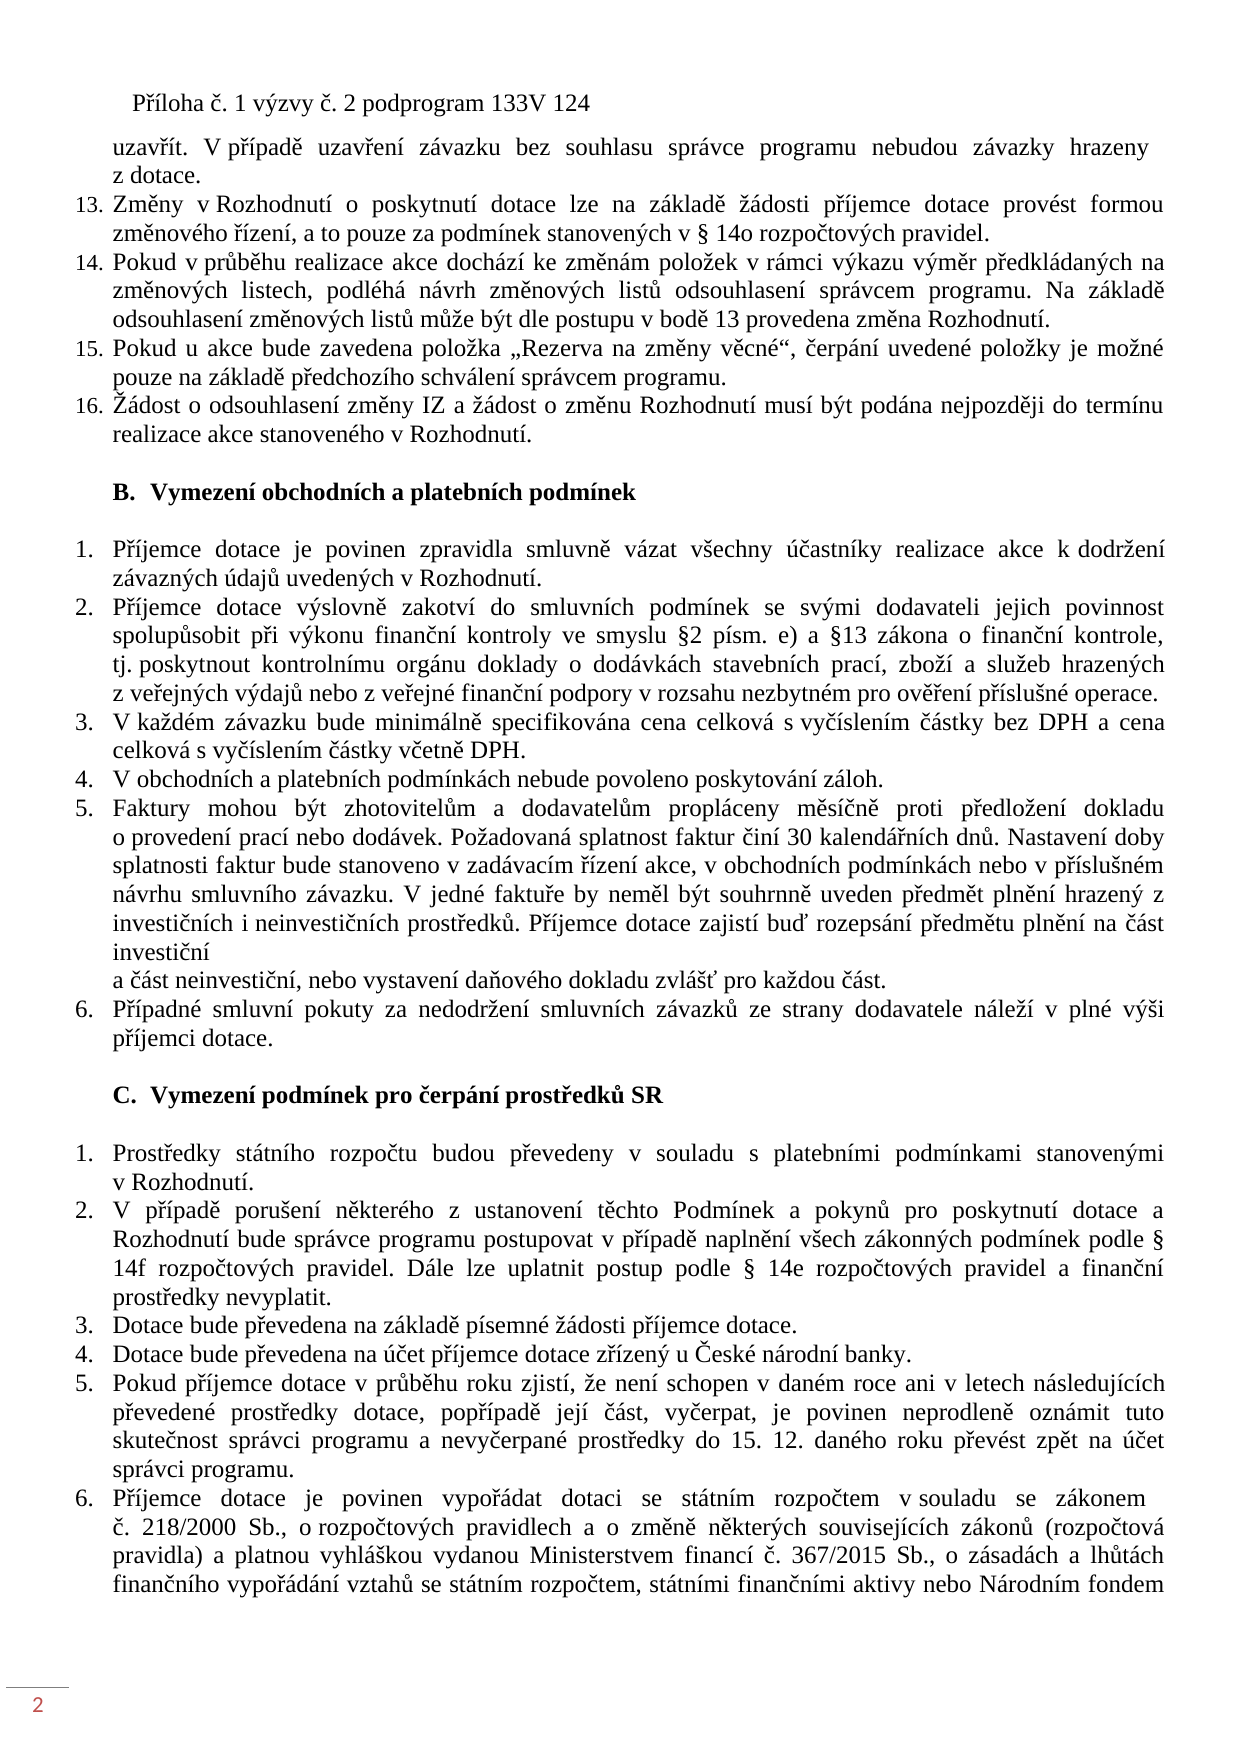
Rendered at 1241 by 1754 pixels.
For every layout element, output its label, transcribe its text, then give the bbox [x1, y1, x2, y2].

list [75, 132, 1165, 189]
list Pokud v průběhu realizace akce dochází ke změnám položek v rámci výkazu výměr předkládaných na změnových listech, podléhá návrh změnových listů odsouhlasení správcem programu. Na základě odsouhlasení změnových listů může být dle postupu v bodě 13 provedena změna Rozhodnutí. [75, 247, 1165, 333]
list Příjemce dotace výslovně zakotví do smluvních podmínek se svými dodavateli jejich povinnost spolupůsobit při výkonu finanční kontroly ve smyslu §2 písm. e) a §13 zákona o finanční kontrole, tj. poskytnout kontrolnímu orgánu doklady o dodávkách stavebních prací, zboží a služeb hrazených z veřejných výdajů nebo z veřejné finanční podpory v rozsahu nezbytném pro ověření příslušné operace. [75, 592, 1165, 707]
list Příjemce dotace je povinen zpravidla smluvně vázat všechny účastníky realizace akce k dodržení závazných údajů uvedených v Rozhodnutí. [75, 534, 1165, 592]
list Pokud příjemce dotace v průběhu roku zjistí, že není schopen v daném roce ani v letech následujících převedené prostředky dotace, popřípadě její část, vyčerpat, je povinen neprodleně oznámit tuto skutečnost správci programu a nevyčerpané prostředky do 15. 12. daného roku převést zpět na účet správci programu. [75, 1368, 1165, 1483]
list Vymezení podmínek pro čerpání prostředků SR [112, 1081, 1165, 1109]
list V každém závazku bude minimálně specifikována cena celková s vyčíslením částky bez DPH a cena celková s vyčíslením částky včetně DPH. [75, 707, 1165, 764]
list Faktury mohou být zhotovitelům a dodavatelům propláceny měsíčně proti předložení dokladu o provedení prací nebo dodávek. Požadovaná splatnost faktur činí 30 kalendářních dnů. Nastavení doby splatnosti faktur bude stanoveno v zadávacím řízení akce, v obchodních podmínkách nebo v příslušném návrhu smluvního závazku. V jedné faktuře by neměl být souhrnně uveden předmět plnění hrazený z investičních i neinvestičních prostředků. Příjemce dotace zajistí buď rozepsání předmětu plnění na část investiční a část neinvestiční, nebo vystavení daňového dokladu zvlášť pro každou část. [75, 793, 1165, 994]
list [75, 1483, 1165, 1598]
list Prostředky státního rozpočtu budou převedeny v souladu s platebními podmínkami stanovenými v Rozhodnutí. [75, 1138, 1165, 1196]
list Pokud u akce bude zavedena položka „Rezerva na změny věcné“, čerpání uvedené položky je možné pouze na základě předchozího schválení správcem programu. [75, 333, 1165, 391]
list Dotace bude převedena na základě písemné žádosti příjemce dotace. [75, 1311, 1165, 1339]
list V obchodních a platebních podmínkách nebude povoleno poskytování záloh. [75, 764, 1165, 793]
list Dotace bude převedena na účet příjemce dotace zřízený u České národní banky. [75, 1339, 1165, 1368]
list Vymezení obchodních a platebních podmínek [112, 477, 1165, 506]
list Případné smluvní pokuty za nedodržení smluvních závazků ze strany dodavatele náleží v plné výši příjemci dotace. [75, 994, 1165, 1052]
list V případě porušení některého z ustanovení těchto Podmínek a pokynů pro poskytnutí dotace a Rozhodnutí bude správce programu postupovat v případě naplnění všech zákonných podmínek podle § 14f rozpočtových pravidel. Dále lze uplatnit postup podle § 14e rozpočtových pravidel a finanční prostředky nevyplatit. [75, 1196, 1165, 1311]
list Změny v Rozhodnutí o poskytnutí dotace lze na základě žádosti příjemce dotace provést formou změnového řízení, a to pouze za podmínek stanovených v § 14o rozpočtových pravidel. [75, 189, 1165, 247]
list Žádost o odsouhlasení změny IZ a žádost o změnu Rozhodnutí musí být podána nejpozději do termínu realizace akce stanoveného v Rozhodnutí. [75, 391, 1165, 448]
